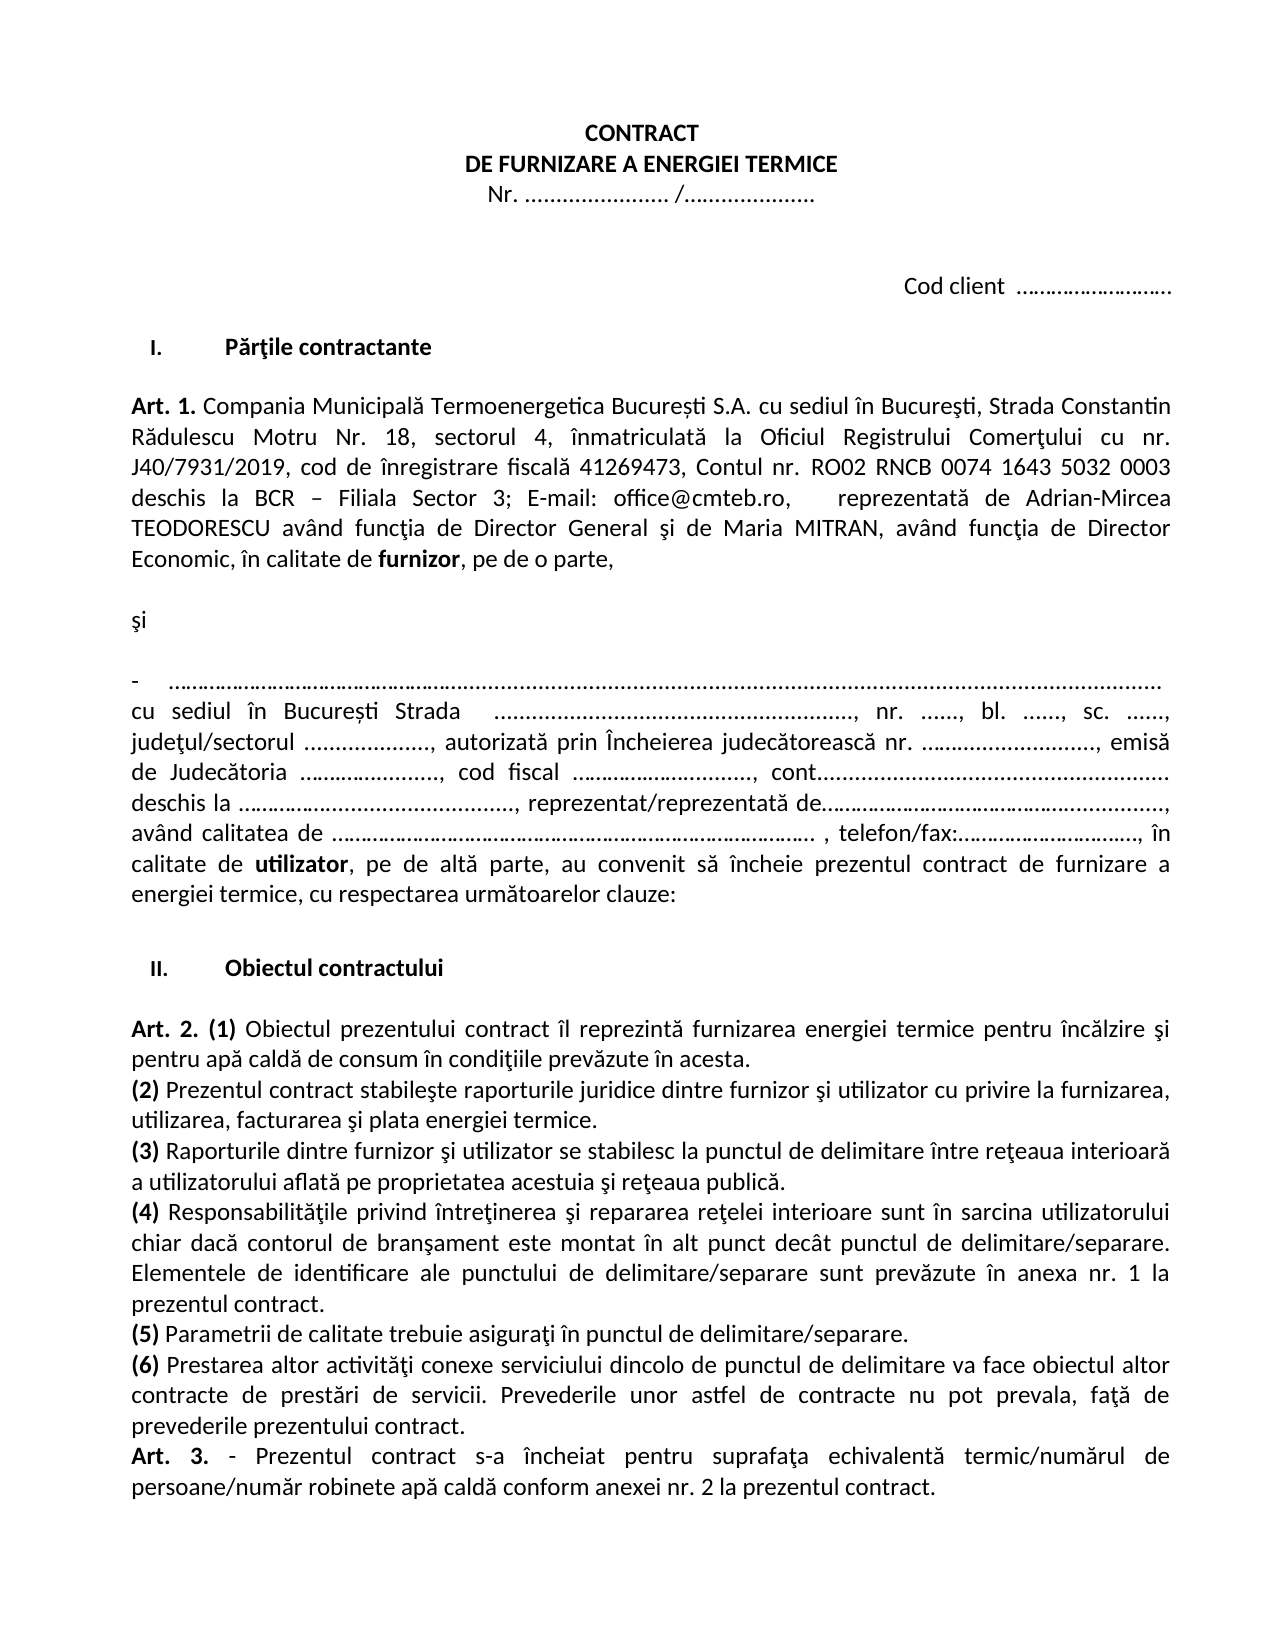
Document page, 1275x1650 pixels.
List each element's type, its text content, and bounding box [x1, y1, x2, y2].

text (3) Raporturile dintre furnizor şi utilizator se stabilesc la punctul de delimitare între reţeaua interioară a utilizatorului aflată pe proprietatea acestuia şi reţeaua publică. [131, 1135, 1172, 1196]
text Art. 2. (1) Obiectul prezentului contract îl reprezintă furnizarea energiei termice pentru încălzire şi pentru apă caldă de consum în condiţiile prevăzute în acesta. [131, 1013, 1172, 1074]
text (6) Prestarea altor activităţi conexe serviciului dincolo de punctul de delimitare va face obiectul altor contracte de prestări de servicii. Prevederile unor astfel de contracte nu pot prevala, faţă de prevederile prezentului contract. [131, 1349, 1172, 1440]
text (2) Prezentul contract stabileşte raporturile juridice dintre furnizor şi utilizator cu privire la furnizarea, utilizarea, facturarea şi plata energiei termice. [131, 1074, 1172, 1135]
text (5) Parametrii de calitate trebuie asiguraţi în punctul de delimitare/separare. [131, 1318, 1172, 1349]
text Art. 1. Compania Municipală Termoenergetica București S.A. cu sediul în Bucureşti, Strada Constantin Rădulescu Motru Nr. 18, sectorul 4, înmatriculată la Oficiul Registrului Comerţului cu nr. J40/7931/2019, cod de înregistrare fiscală 41269473, Contul nr. RO02 RNCB 0074 1643 5032 0003 deschis la BCR – Filiala Sector 3; E-mail: office@cmteb.ro, reprezentată de Adrian-Mircea TEODORESCU având funcţia de Director General şi de Maria MITRAN, având funcţia de Director Economic, în calitate de furnizor, pe de o parte, [131, 390, 1172, 573]
list ……………………………………………............................................................................................................... cu sediul în Bucureşti Strada ........................................................., nr. ......, bl. ......, sc. ......, judeţul/sectorul ...................., autorizată prin Încheierea judecătorească nr. ……......................, emisă de Judecătoria …….…….........., cod fiscal ………….……..........., cont........................................................ deschis la …………….............................., reprezentat/reprezentată de……………………………………................, având calitatea de ………………………………………………………………………… , telefon/fax:……………………….…, în calitate de utilizator, pe de altă parte, au convenit să încheie prezentul contract de furnizare a energiei termice, cu respectarea următoarelor clauze: [131, 665, 1172, 909]
list Obiectul contractului [150, 952, 1172, 982]
text şi [131, 604, 1172, 634]
text Art. 3. - Prezentul contract s-a încheiat pentru suprafaţa echivalentă termic/numărul de persoane/număr robinete apă caldă conform anexei nr. 2 la prezentul contract. [131, 1440, 1172, 1501]
text (4) Responsabilităţile privind întreţinerea şi repararea reţelei interioare sunt în sarcina utilizatorului chiar dacă contorul de branşament este montat în alt punct decât punctul de delimitare/separare. Elementele de identificare ale punctului de delimitare/separare sunt prevăzute în anexa nr. 1 la prezentul contract. [131, 1196, 1172, 1318]
list Părţile contractante [150, 331, 1172, 361]
text Cod client ……………………… [131, 270, 1172, 300]
text CONTRACT DE FURNIZARE A ENERGIEI TERMICE Nr. ....................... /….................. [131, 117, 1172, 209]
